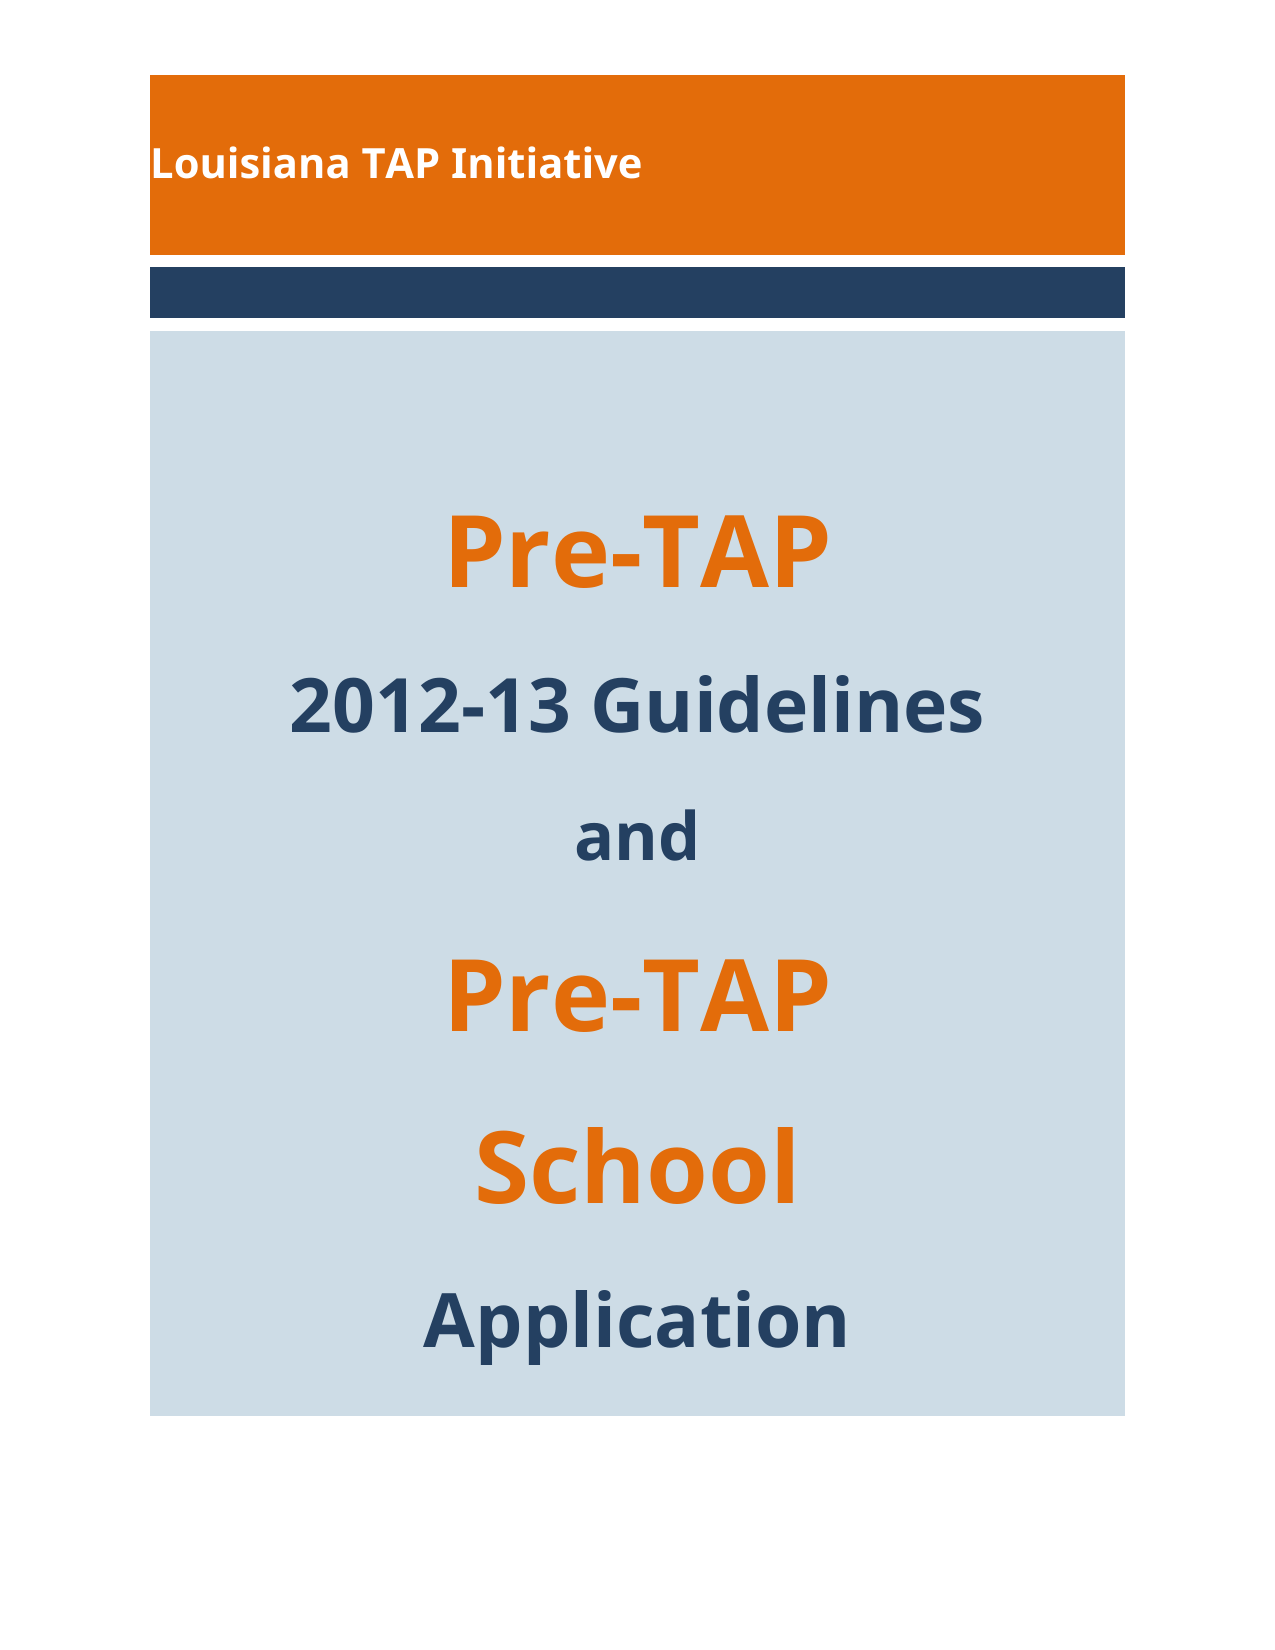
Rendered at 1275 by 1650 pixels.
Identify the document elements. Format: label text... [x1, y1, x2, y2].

text Application [150, 1245, 1125, 1369]
text Pre-TAP [150, 458, 1125, 617]
text Louisiana TAP Initiative [150, 134, 1125, 191]
text Pre-TAP [150, 901, 1125, 1061]
text School [150, 1073, 1125, 1232]
text and [150, 767, 1125, 880]
text 2012-13 Guidelines [150, 630, 1125, 754]
